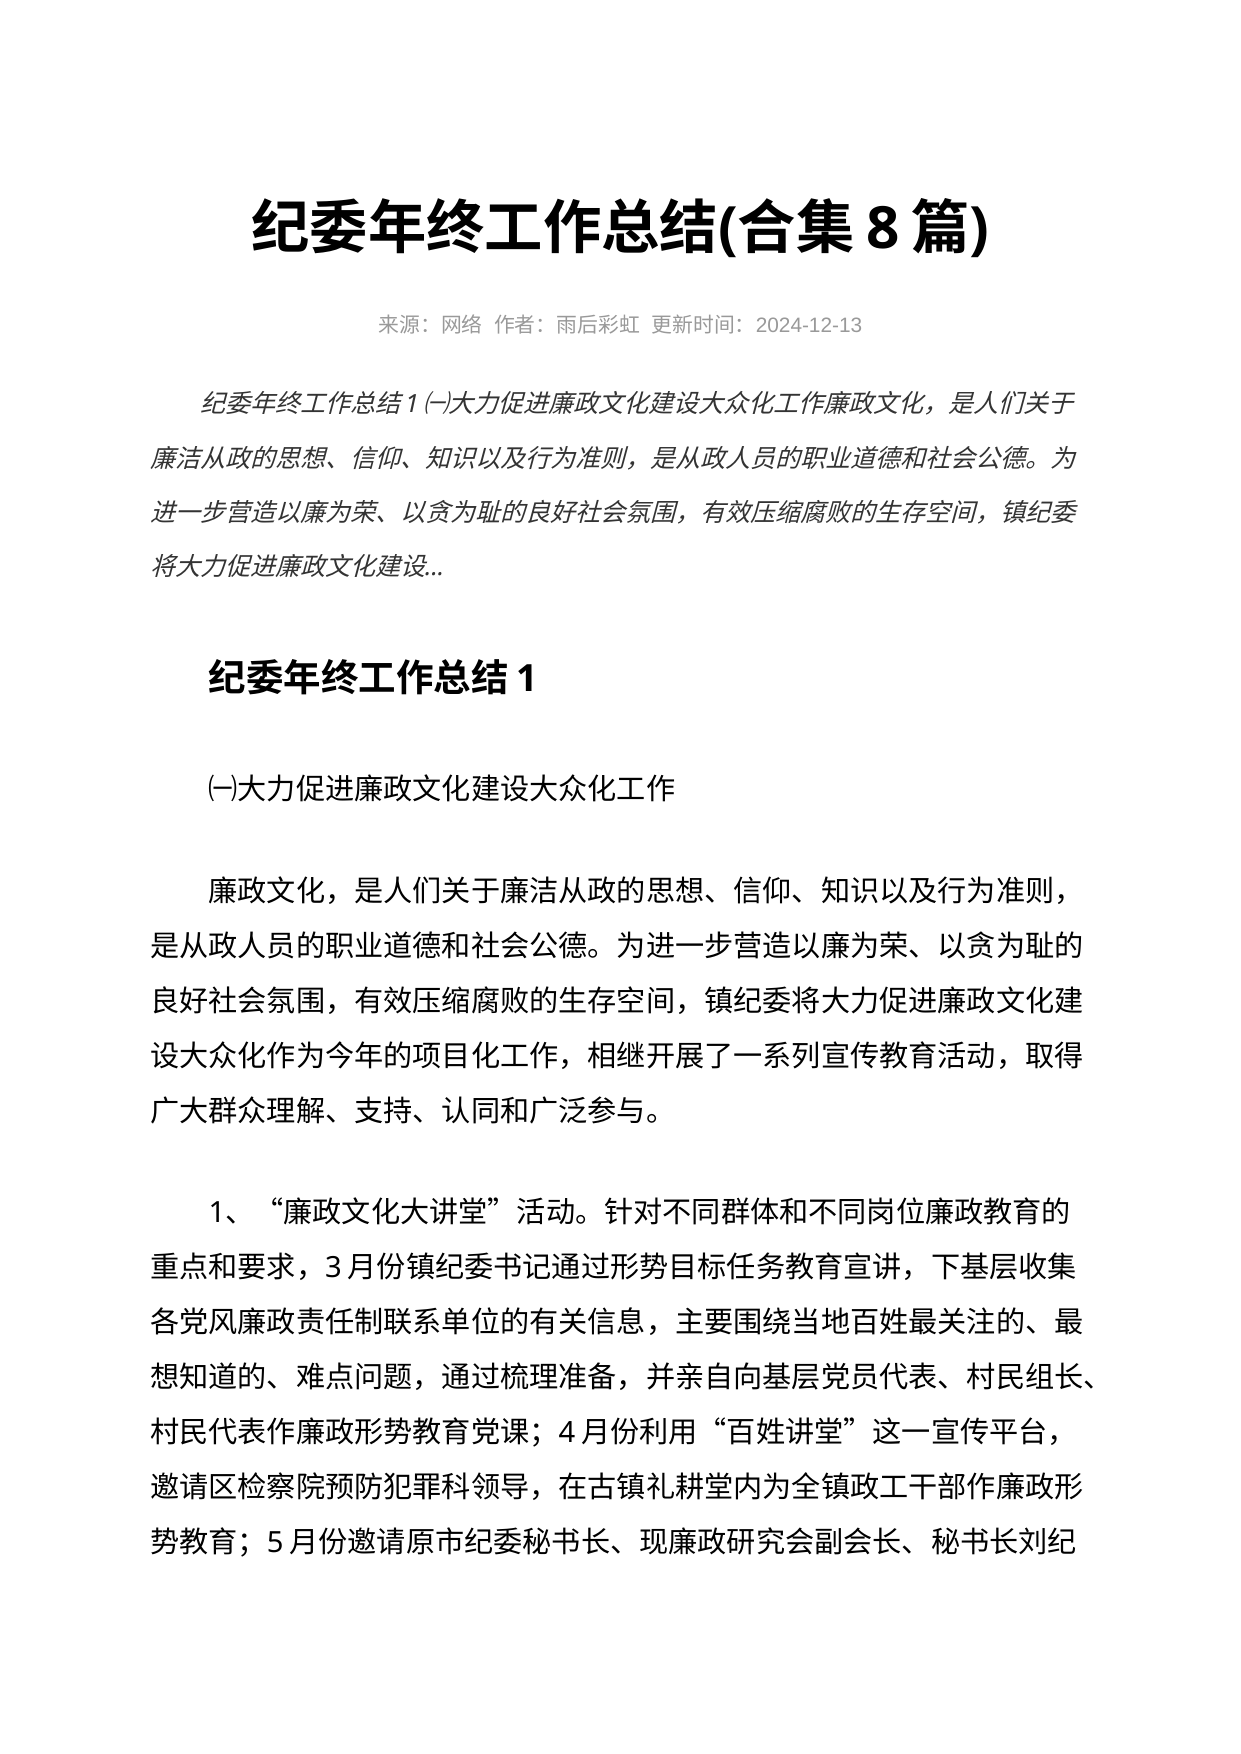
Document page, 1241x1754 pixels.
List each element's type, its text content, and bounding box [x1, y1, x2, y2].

text 来源：网络 作者：雨后彩虹 更新时间：2024-12-13 [150, 313, 1090, 337]
subtitle 纪委年终工作总结(合集8篇) [150, 181, 1090, 266]
text 廉政文化，是人们关于廉洁从政的思想、信仰、知识以及行为准则，是从政人员的职业道德和社会公德。为进一步营造以廉为荣、以贪为耻的良好社会氛围，有效压缩腐败的生存空间，镇纪委将大力促进廉政文化建设大众化作为今年的项目化工作，相继开展了一系列宣传教育活动，取得广大群众理解、支持、认同和广泛参与。 [150, 867, 1090, 1129]
text 纪委年终工作总结1 [150, 648, 1090, 703]
text 纪委年终工作总结1㈠大力促进廉政文化建设大众化工作廉政文化，是人们关于廉洁从政的思想、信仰、知识以及行为准则，是从政人员的职业道德和社会公德。为进一步营造以廉为荣、以贪为耻的良好社会氛围，有效压缩腐败的生存空间，镇纪委将大力促进廉政文化建设... [150, 384, 1090, 583]
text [150, 1189, 1090, 1561]
text ㈠大力促进廉政文化建设大众化工作 [150, 766, 1090, 808]
